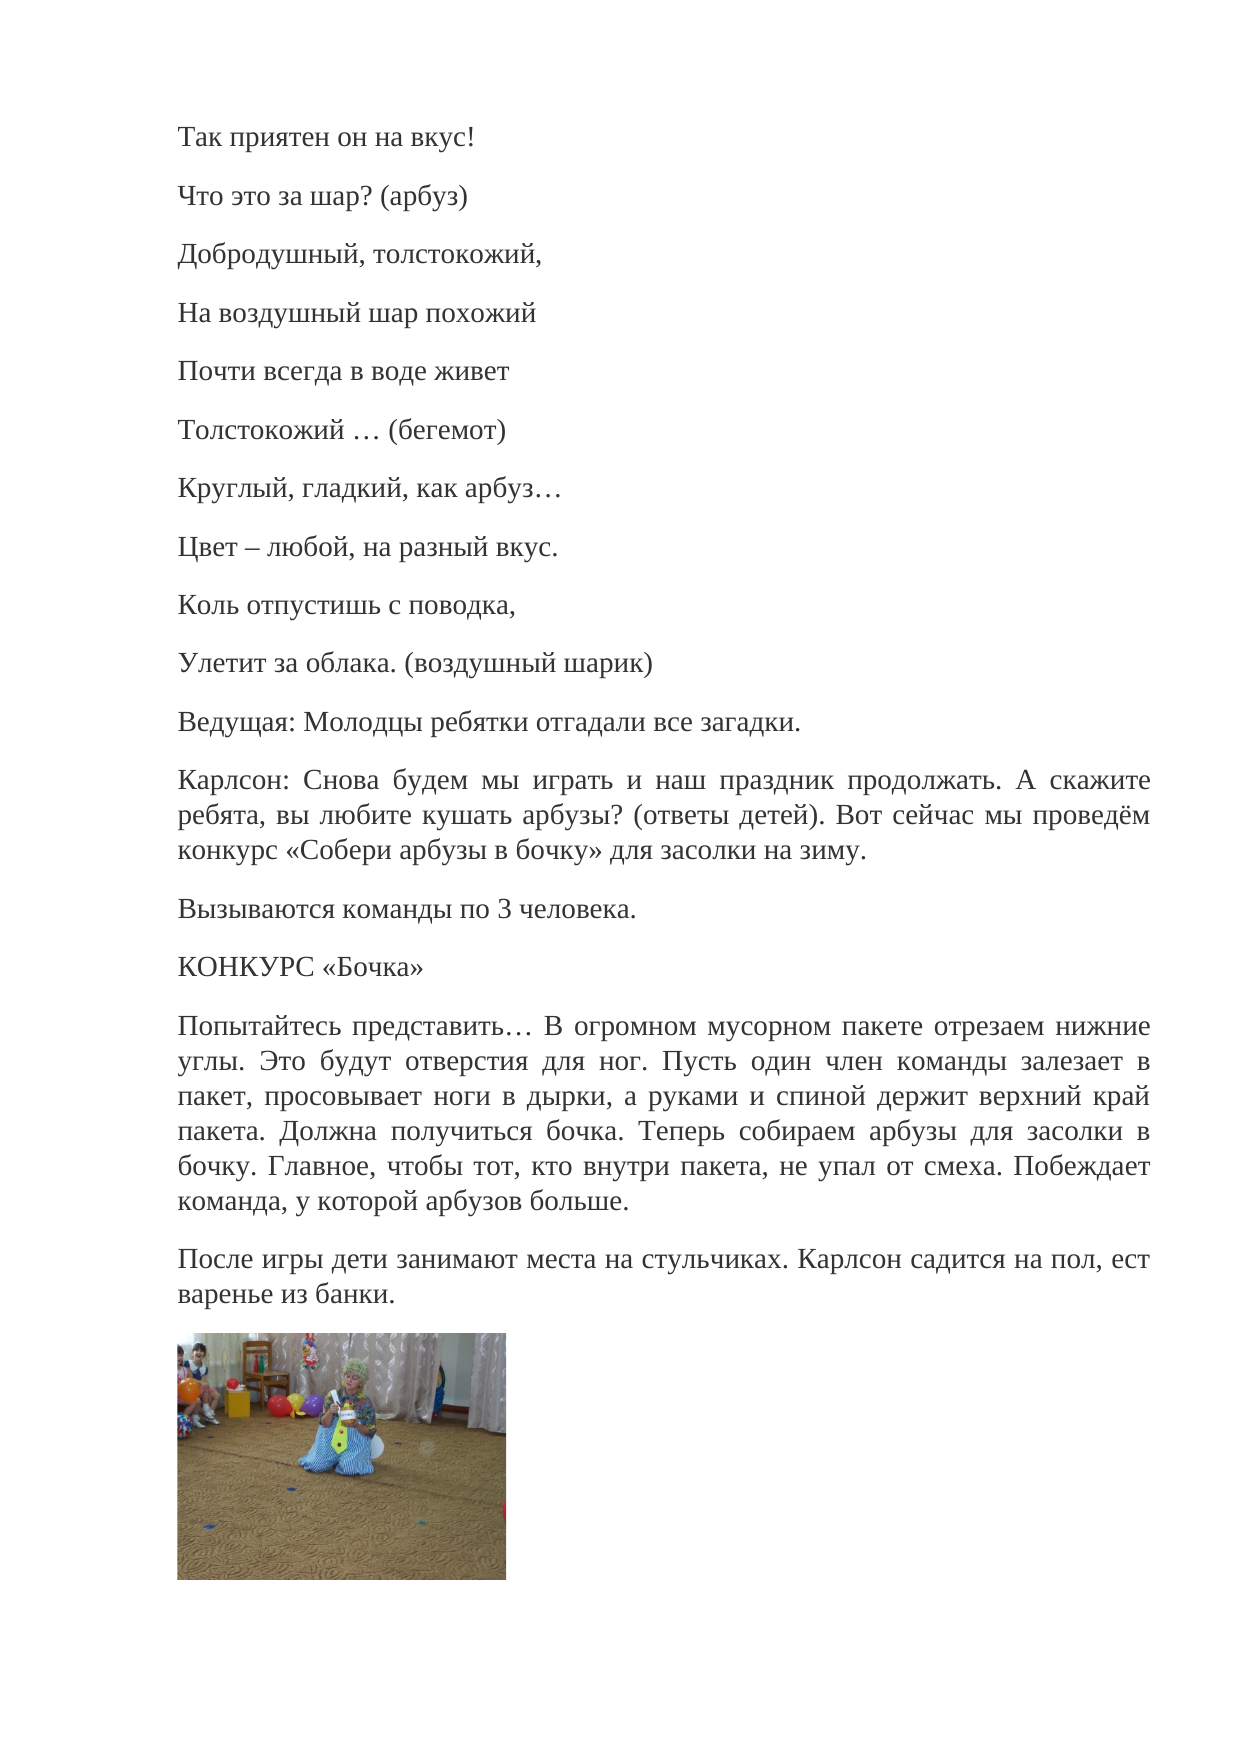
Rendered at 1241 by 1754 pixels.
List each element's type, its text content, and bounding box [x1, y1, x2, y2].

text Толстокожий … (бегемот) [177, 410, 1152, 445]
picture [177, 1333, 507, 1580]
text Так приятен он на вкус! [177, 118, 1152, 153]
text Что это за шар? (арбуз) [177, 177, 1152, 212]
text Почти всегда в воде живет [177, 352, 1152, 387]
text КОНКУРС «Бочка» [177, 948, 1152, 983]
text На воздушный шар похожий [177, 293, 1152, 328]
text Ведущая: Молодцы ребятки отгадали все загадки. [177, 702, 1152, 737]
text Круглый, гладкий, как арбуз… [177, 469, 1152, 504]
text Вызываются команды по 3 человека. [177, 889, 1152, 924]
text Добродушный, толстокожий, [177, 235, 1152, 270]
text Коль отпустишь с поводка, [177, 586, 1152, 621]
text Попытайтесь представить… В огромном мусорном пакете отрезаем нижние углы. Это будут отверстия для ног. Пусть один член команды залезает в пакет, просовывает ноги в дырки, а руками и спиной держит верхний край пакета. Должна получиться бочка. Теперь собираем арбузы для засолки в бочку. Главное, чтобы тот, кто внутри пакета, не упал от смеха. Побеждает команда, у которой арбузов больше. [177, 1006, 1152, 1216]
text Цвет – любой, на разный вкус. [177, 527, 1152, 562]
text Карлсон: Снова будем мы играть и наш праздник продолжать. А скажите ребята, вы любите кушать арбузы? (ответы детей). Вот сейчас мы проведём конкурс «Собери арбузы в бочку» для засолки на зиму. [177, 761, 1152, 866]
text Улетит за облака. (воздушный шарик) [177, 644, 1152, 679]
text После игры дети занимают места на стульчиках. Карлсон садится на пол, ест варенье из банки. [177, 1240, 1152, 1310]
